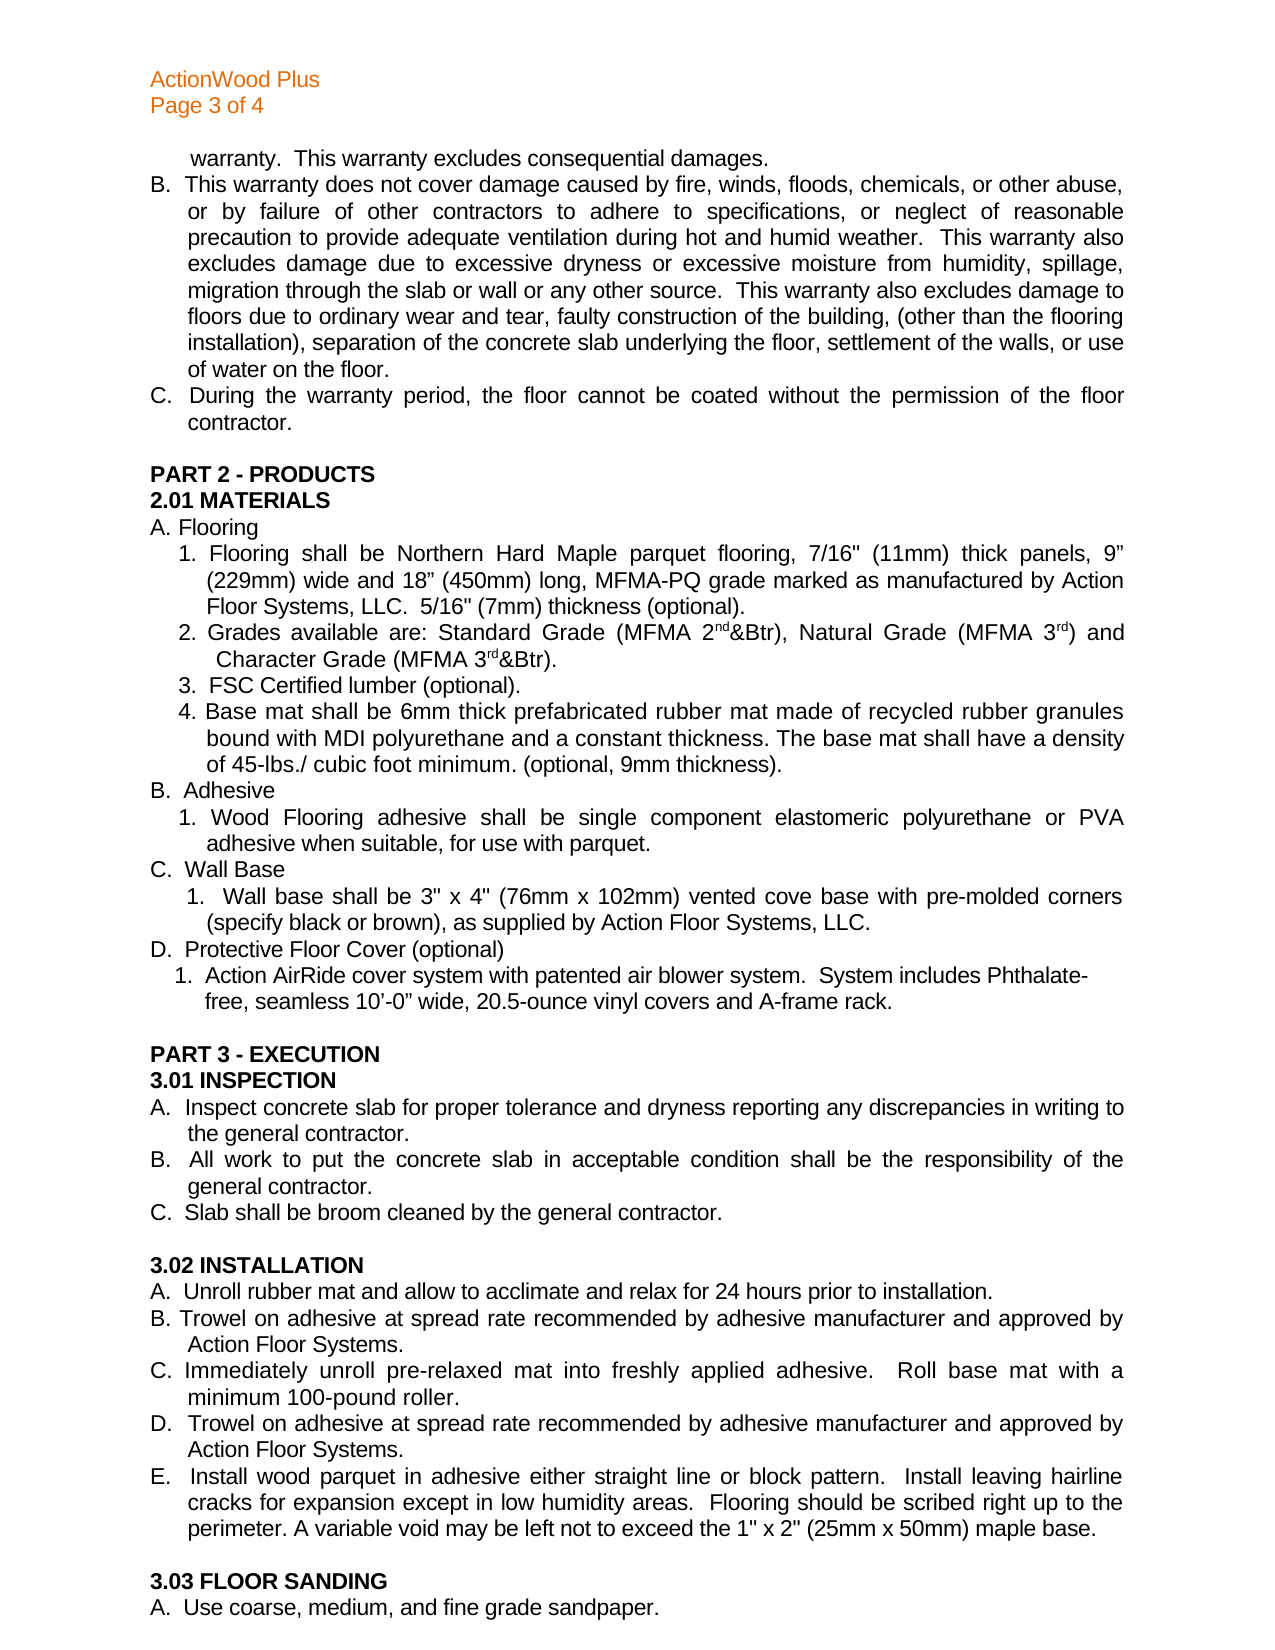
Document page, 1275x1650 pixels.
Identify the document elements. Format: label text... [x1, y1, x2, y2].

text 3. FSC Certified lumber (optional). [150, 672, 1125, 698]
text 2.01 MATERIALS [150, 487, 1125, 514]
text 3.02 INSTALLATION [150, 1252, 1125, 1278]
text PART 3 - EXECUTION [150, 1041, 1125, 1067]
text C. Wall Base [150, 856, 1125, 883]
text warranty. This warranty excludes consequential damages. [150, 145, 1125, 171]
text Page 3 of 4 [150, 92, 1125, 118]
text 1. Action AirRide cover system with patented air blower system. System includes Phthalate- [150, 962, 1125, 988]
text C. During the warranty period, the floor cannot be coated without the permission of the floor contractor. [150, 382, 1125, 435]
text A. Inspect concrete slab for proper tolerance and dryness reporting any discrepancies in writing to the general contractor. [150, 1094, 1125, 1146]
text A. Unroll rubber mat and allow to acclimate and relax for 24 hours prior to installation. [150, 1278, 1125, 1304]
text PART 2 - PRODUCTS [150, 461, 1125, 487]
text 4. Base mat shall be 6mm thick prefabricated rubber mat made of recycled rubber granules bound with MDI polyurethane and a constant thickness. The base mat shall have a density of 45-lbs./ cubic foot minimum. (optional, 9mm thickness). [178, 698, 1125, 777]
text A. Flooring [150, 514, 1125, 540]
text D. Trowel on adhesive at spread rate recommended by adhesive manufacturer and approved by Action Floor Systems. [150, 1410, 1125, 1463]
text 2. Grades available are: Standard Grade (MFMA 2nd&Btr), Natural Grade (MFMA 3rd) and Character Grade (MFMA 3rd&Btr). [150, 619, 1125, 672]
text B. All work to put the concrete slab in acceptable condition shall be the responsibility of the general contractor. [150, 1146, 1125, 1199]
text B. Adhesive [150, 777, 1125, 804]
text B. Trowel on adhesive at spread rate recommended by adhesive manufacturer and approved by Action Floor Systems. [150, 1304, 1125, 1357]
text E. Install wood parquet in adhesive either straight line or block pattern. Install leaving hairline cracks for expansion except in low humidity areas. Flooring should be scribed right up to the perimeter. A variable void may be left not to exceed the 1" x 2" (25mm x 50mm) maple base. [150, 1463, 1125, 1542]
text 1. Wall base shall be 3" x 4" (76mm x 102mm) vented cove base with pre-molded corners (specify black or brown), as supplied by Action Floor Systems, LLC. [159, 883, 1125, 936]
text D. Protective Floor Cover (optional) [150, 936, 1125, 962]
text B. This warranty does not cover damage caused by fire, winds, floods, chemicals, or other abuse, or by failure of other contractors to adhere to specifications, or neglect of reasonable precaution to provide adequate ventilation during hot and humid weather. This warranty also excludes damage due to excessive dryness or excessive moisture from humidity, spillage, migration through the slab or wall or any other source. This warranty also excludes damage to floors due to ordinary wear and tear, faulty construction of the building, (other than the flooring installation), separation of the concrete slab underlying the floor, settlement of the walls, or use of water on the floor. [150, 171, 1125, 382]
text 1. Flooring shall be Northern Hard Maple parquet flooring, 7/16" (11mm) thick panels, 9” (229mm) wide and 18” (450mm) long, MFMA-PQ grade marked as manufactured by Action Floor Systems, LLC. 5/16" (7mm) thickness (optional). [150, 540, 1125, 619]
text C. Slab shall be broom cleaned by the general contractor. [150, 1199, 1125, 1225]
text 1. Wood Flooring adhesive shall be single component elastomeric polyurethane or PVA adhesive when suitable, for use with parquet. [169, 804, 1125, 856]
text ActionWood Plus [150, 66, 1125, 92]
text C. Immediately unroll pre-relaxed mat into freshly applied adhesive. Roll base mat with a minimum 100-pound roller. [150, 1357, 1125, 1410]
text 3.03 FLOOR SANDING [150, 1568, 1125, 1594]
text 3.01 INSPECTION [150, 1067, 1125, 1094]
text free, seamless 10’-0” wide, 20.5-ounce vinyl covers and A-frame rack. [150, 988, 1125, 1014]
text A. Use coarse, medium, and fine grade sandpaper. [150, 1594, 1125, 1621]
